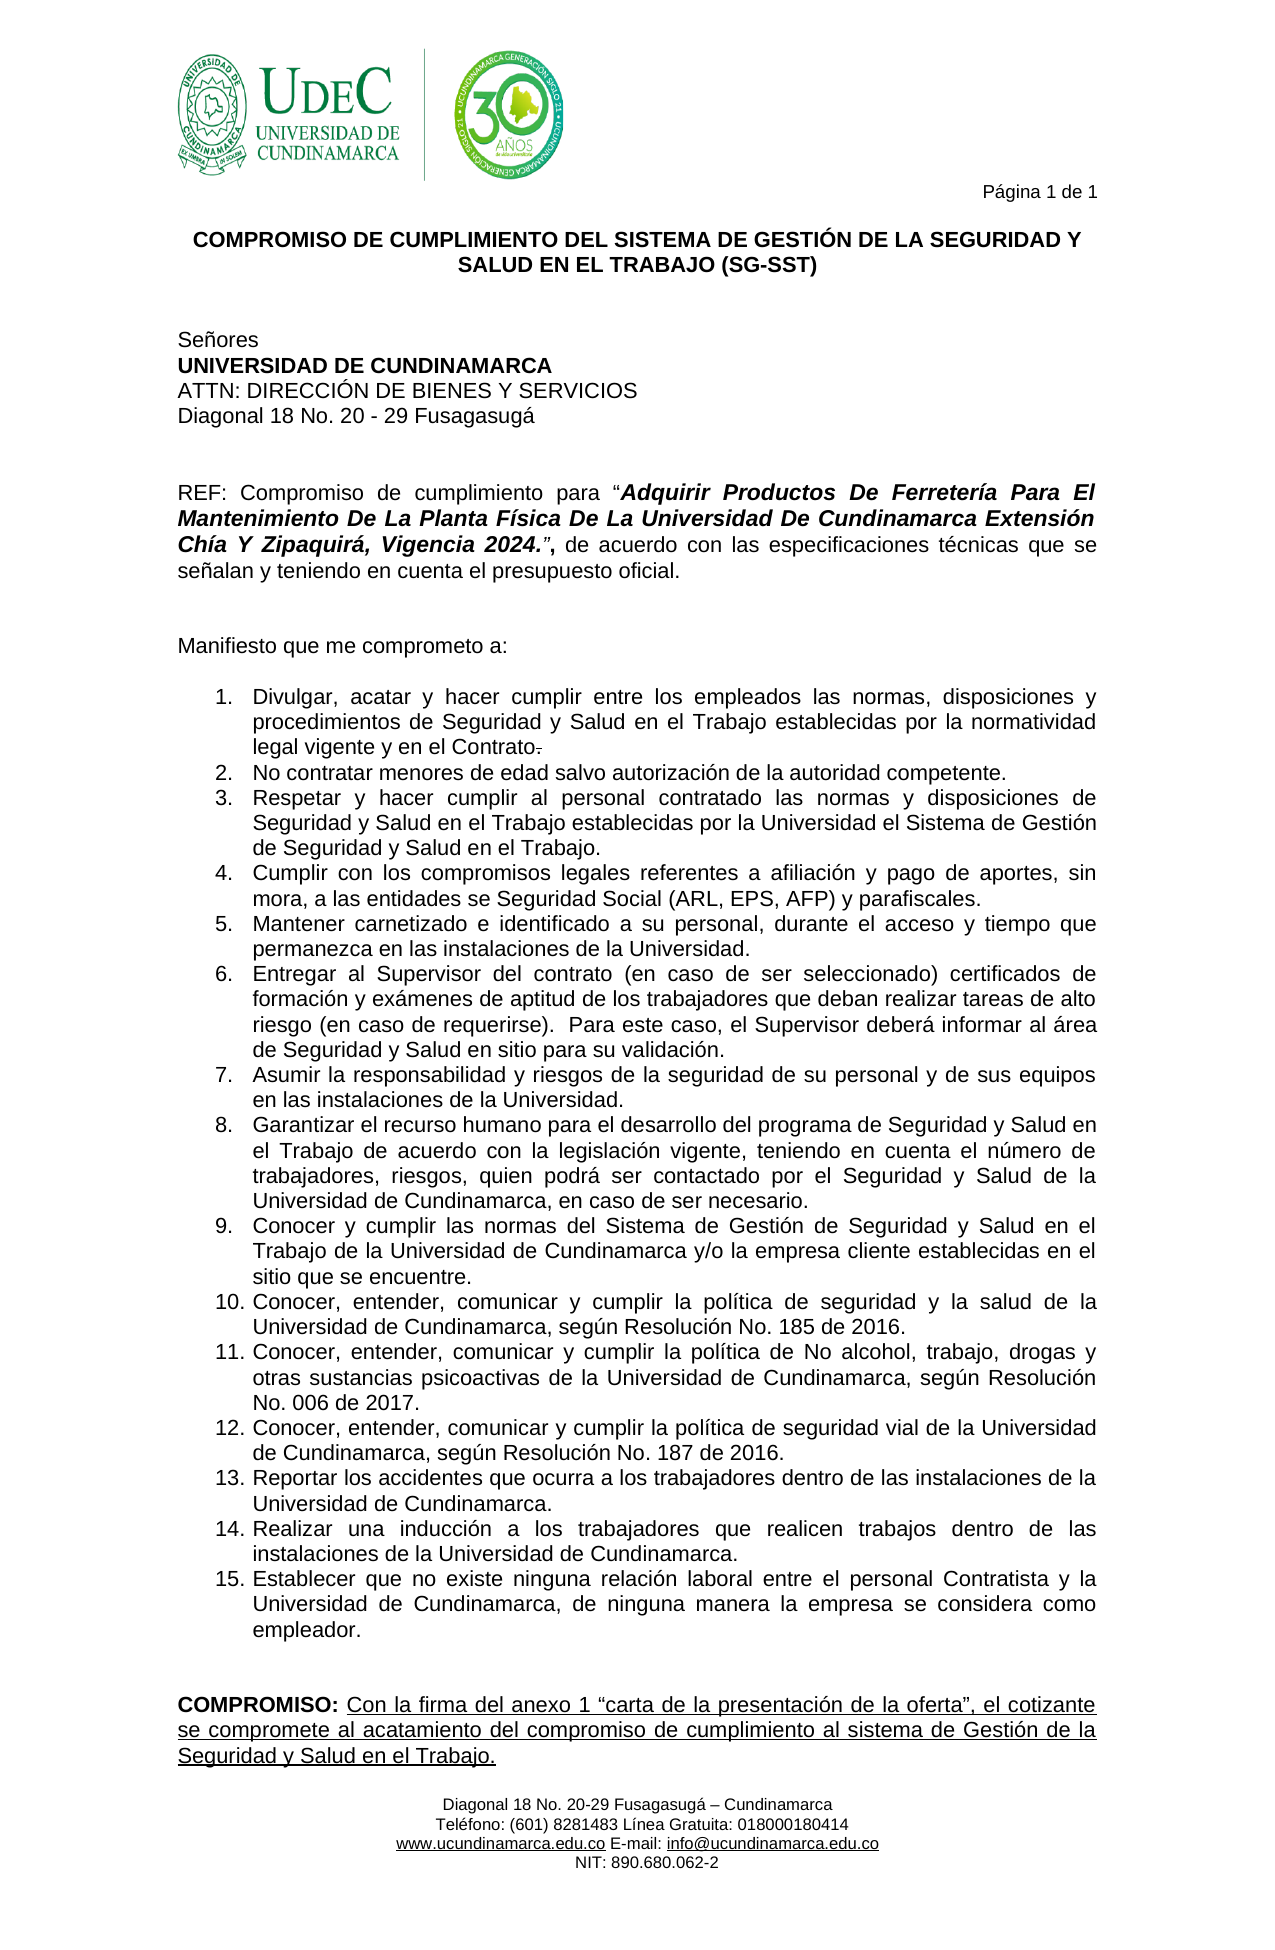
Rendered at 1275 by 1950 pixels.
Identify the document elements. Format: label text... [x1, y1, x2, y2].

text COMPROMISO: Con la firma del anexo 1 “carta de la presentación de la oferta”, el cotizante se compromete al acatamiento del compromiso de cumplimiento al sistema de Gestión de la Seguridad y Salud en el Trabajo. [177, 1692, 1098, 1768]
list Conocer, entender, comunicar y cumplir la política de No alcohol, trabajo, drogas y otras sustancias psicoactivas de la Universidad de Cundinamarca, según Resolución No. 006 de 2017. [215, 1339, 1098, 1415]
list Conocer, entender, comunicar y cumplir la política de seguridad vial de la Universidad de Cundinamarca, según Resolución No. 187 de 2016. [215, 1415, 1098, 1465]
text Señores [177, 327, 1098, 353]
list Respetar y hacer cumplir al personal contratado las normas y disposiciones de Seguridad y Salud en el Trabajo establecidas por la Universidad el Sistema de Gestión de Seguridad y Salud en el Trabajo. [215, 784, 1098, 860]
list No contratar menores de edad salvo autorización de la autoridad competente. [215, 759, 1098, 784]
list Asumir la responsabilidad y riesgos de la seguridad de su personal y de sus equipos en las instalaciones de la Universidad. [215, 1062, 1098, 1112]
text ATTN: DIRECCIÓN DE BIENES Y SERVICIOS [177, 378, 1098, 403]
picture [177, 48, 564, 181]
text UNIVERSIDAD DE CUNDINAMARCA [177, 353, 1098, 378]
text COMPROMISO DE CUMPLIMIENTO DEL SISTEMA DE GESTIÓN DE LA SEGURIDAD Y SALUD EN EL TRABAJO (SG-SST) [177, 227, 1098, 277]
list Mantener carnetizado e identificado a su personal, durante el acceso y tiempo que permanezca en las instalaciones de la Universidad. [215, 911, 1098, 961]
text Diagonal 18 No. 20 - 29 Fusagasugá [177, 403, 1098, 428]
list Conocer, entender, comunicar y cumplir la política de seguridad y la salud de la Universidad de Cundinamarca, según Resolución No. 185 de 2016. [215, 1289, 1098, 1339]
list Conocer y cumplir las normas del Sistema de Gestión de Seguridad y Salud en el Trabajo de la Universidad de Cundinamarca y/o la empresa cliente establecidas en el sitio que se encuentre. [215, 1213, 1098, 1289]
list Entregar al Supervisor del contrato (en caso de ser seleccionado) certificados de formación y exámenes de aptitud de los trabajadores que deban realizar tareas de alto riesgo (en caso de requerirse). Para este caso, el Supervisor deberá informar al área de Seguridad y Salud en sitio para su validación. [215, 961, 1098, 1062]
list Realizar una inducción a los trabajadores que realicen trabajos dentro de las instalaciones de la Universidad de Cundinamarca. [215, 1516, 1098, 1566]
text Manifiesto que me comprometo a: [177, 633, 1098, 658]
list Establecer que no existe ninguna relación laboral entre el personal Contratista y la Universidad de Cundinamarca, de ninguna manera la empresa se considera como empleador. [215, 1566, 1098, 1642]
list Reportar los accidentes que ocurra a los trabajadores dentro de las instalaciones de la Universidad de Cundinamarca. [215, 1465, 1098, 1516]
text REF: Compromiso de cumplimiento para “Adquirir Productos De Ferretería Para El Mantenimiento De La Planta Física De La Universidad De Cundinamarca Extensión Chía Y Zipaquirá, Vigencia 2024.”, de acuerdo con las especificaciones técnicas que se señalan y teniendo en cuenta el presupuesto oficial. [177, 479, 1098, 583]
list Divulgar, acatar y hacer cumplir entre los empleados las normas, disposiciones y procedimientos de Seguridad y Salud en el Trabajo establecidas por la normatividad legal vigente y en el Contrato. [215, 684, 1098, 759]
list Cumplir con los compromisos legales referentes a afiliación y pago de aportes, sin mora, a las entidades se Seguridad Social (ARL, EPS, AFP) y parafiscales. [215, 860, 1098, 911]
list Garantizar el recurso humano para el desarrollo del programa de Seguridad y Salud en el Trabajo de acuerdo con la legislación vigente, teniendo en cuenta el número de trabajadores, riesgos, quien podrá ser contactado por el Seguridad y Salud de la Universidad de Cundinamarca, en caso de ser necesario. [215, 1112, 1098, 1213]
